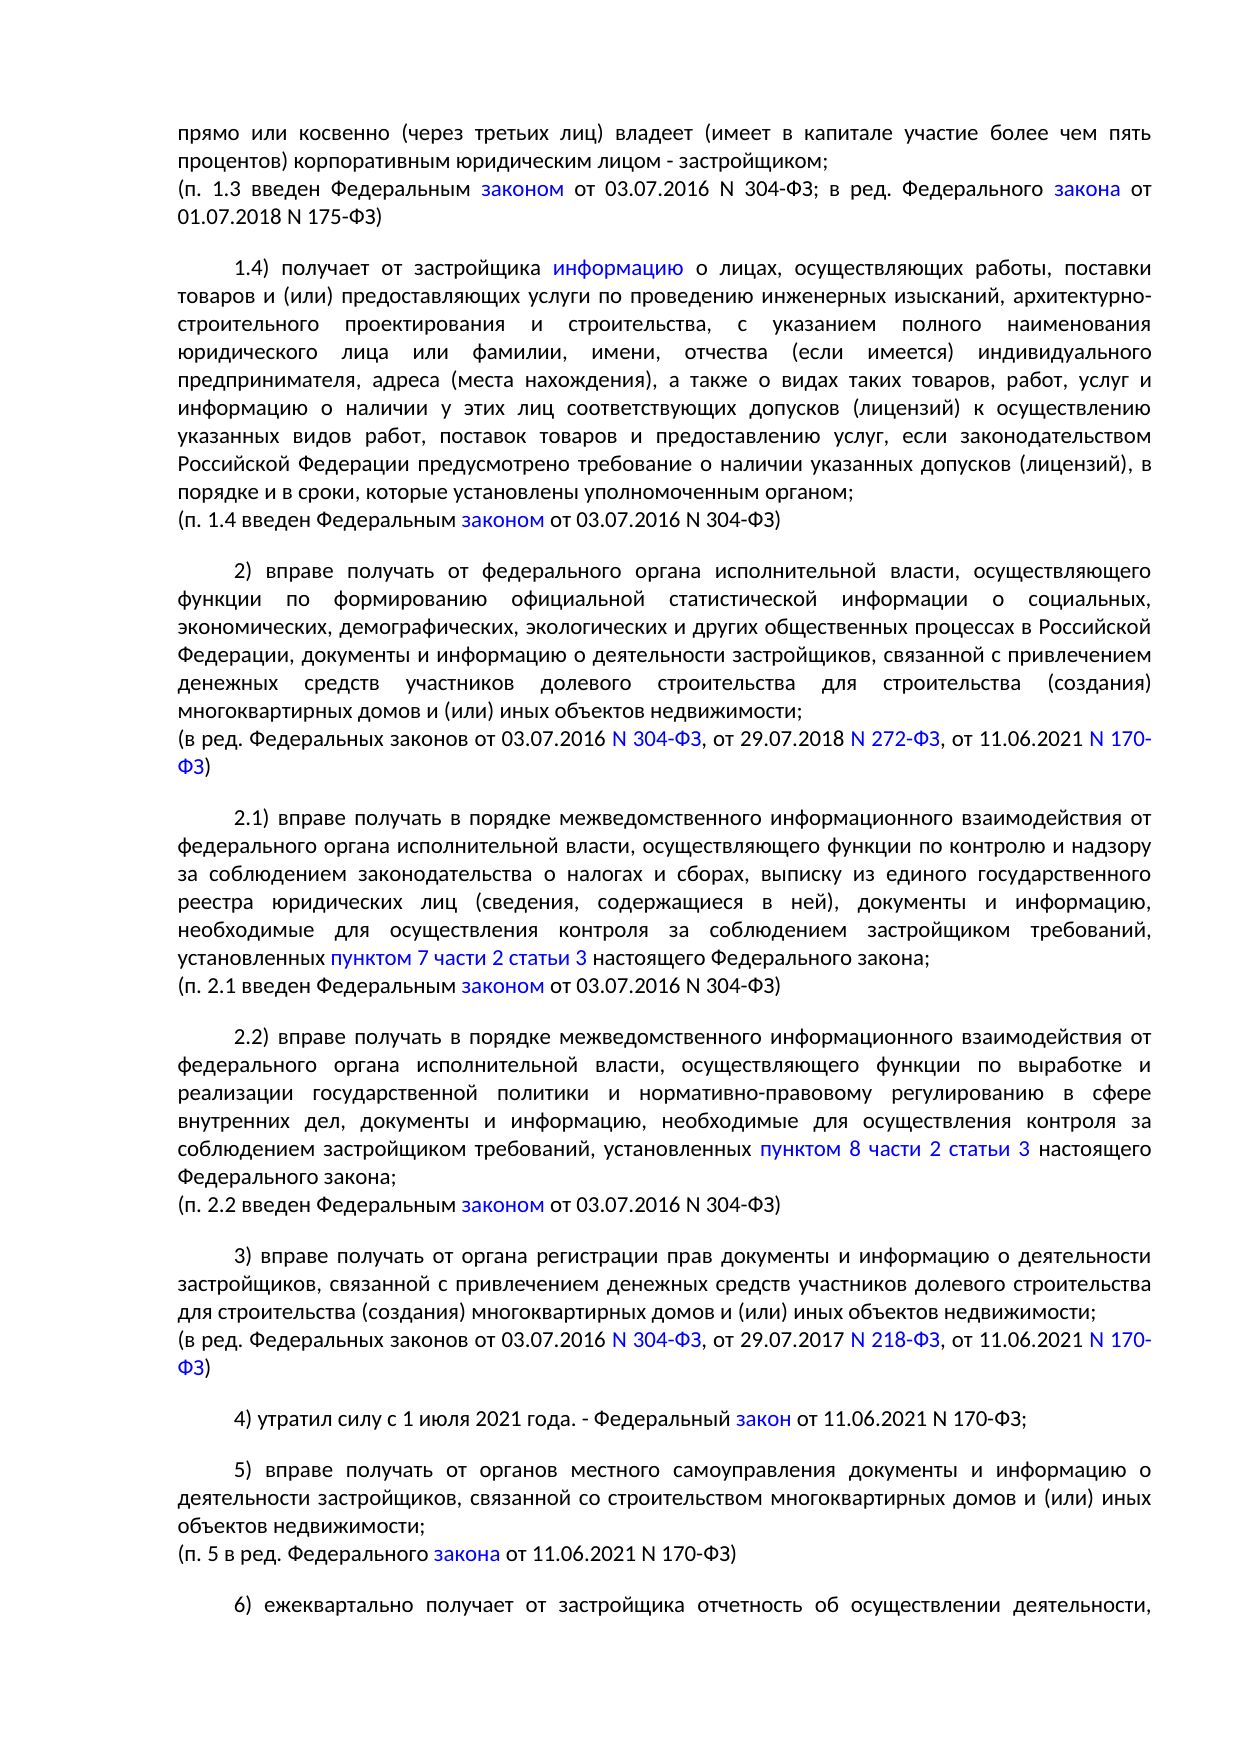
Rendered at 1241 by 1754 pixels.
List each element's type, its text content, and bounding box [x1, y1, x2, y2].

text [177, 1590, 1152, 1618]
text 4) утратил силу с 1 июля 2021 года. - Федеральный закон от 11.06.2021 N 170-ФЗ; [177, 1404, 1152, 1432]
text 2.1) вправе получать в порядке межведомственного информационного взаимодействия от федерального органа исполнительной власти, осуществляющего функции по контролю и надзору за соблюдением законодательства о налогах и сборах, выписку из единого государственного реестра юридических лиц (сведения, содержащиеся в ней), документы и информацию, необходимые для осуществления контроля за соблюдением застройщиком требований, установленных пунктом 7 части 2 статьи 3 настоящего Федерального закона; [177, 803, 1152, 971]
text (в ред. Федеральных законов от 03.07.2016 N 304-ФЗ, от 29.07.2018 N 272-ФЗ, от 11.06.2021 N 170-ФЗ) [177, 724, 1152, 780]
text (п. 1.3 введен Федеральным законом от 03.07.2016 N 304-ФЗ; в ред. Федерального закона от 01.07.2018 N 175-ФЗ) [177, 174, 1152, 230]
text (п. 5 в ред. Федерального закона от 11.06.2021 N 170-ФЗ) [177, 1539, 1152, 1567]
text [177, 118, 1152, 174]
text 5) вправе получать от органов местного самоуправления документы и информацию о деятельности застройщиков, связанной со строительством многоквартирных домов и (или) иных объектов недвижимости; [177, 1455, 1152, 1539]
text (п. 2.1 введен Федеральным законом от 03.07.2016 N 304-ФЗ) [177, 971, 1152, 999]
text 2) вправе получать от федерального органа исполнительной власти, осуществляющего функции по формированию официальной статистической информации о социальных, экономических, демографических, экологических и других общественных процессах в Российской Федерации, документы и информацию о деятельности застройщиков, связанной с привлечением денежных средств участников долевого строительства для строительства (создания) многоквартирных домов и (или) иных объектов недвижимости; [177, 556, 1152, 724]
text (в ред. Федеральных законов от 03.07.2016 N 304-ФЗ, от 29.07.2017 N 218-ФЗ, от 11.06.2021 N 170-ФЗ) [177, 1326, 1152, 1382]
text 1.4) получает от застройщика информацию о лицах, осуществляющих работы, поставки товаров и (или) предоставляющих услуги по проведению инженерных изысканий, архитектурно-строительного проектирования и строительства, с указанием полного наименования юридического лица или фамилии, имени, отчества (если имеется) индивидуального предпринимателя, адреса (места нахождения), а также о видах таких товаров, работ, услуг и информацию о наличии у этих лиц соответствующих допусков (лицензий) к осуществлению указанных видов работ, поставок товаров и предоставлению услуг, если законодательством Российской Федерации предусмотрено требование о наличии указанных допусков (лицензий), в порядке и в сроки, которые установлены уполномоченным органом; [177, 253, 1152, 505]
text 2.2) вправе получать в порядке межведомственного информационного взаимодействия от федерального органа исполнительной власти, осуществляющего функции по выработке и реализации государственной политики и нормативно-правовому регулированию в сфере внутренних дел, документы и информацию, необходимые для осуществления контроля за соблюдением застройщиком требований, установленных пунктом 8 части 2 статьи 3 настоящего Федерального закона; [177, 1022, 1152, 1191]
text (п. 2.2 введен Федеральным законом от 03.07.2016 N 304-ФЗ) [177, 1191, 1152, 1218]
text 3) вправе получать от органа регистрации прав документы и информацию о деятельности застройщиков, связанной с привлечением денежных средств участников долевого строительства для строительства (создания) многоквартирных домов и (или) иных объектов недвижимости; [177, 1241, 1152, 1326]
text (п. 1.4 введен Федеральным законом от 03.07.2016 N 304-ФЗ) [177, 505, 1152, 533]
